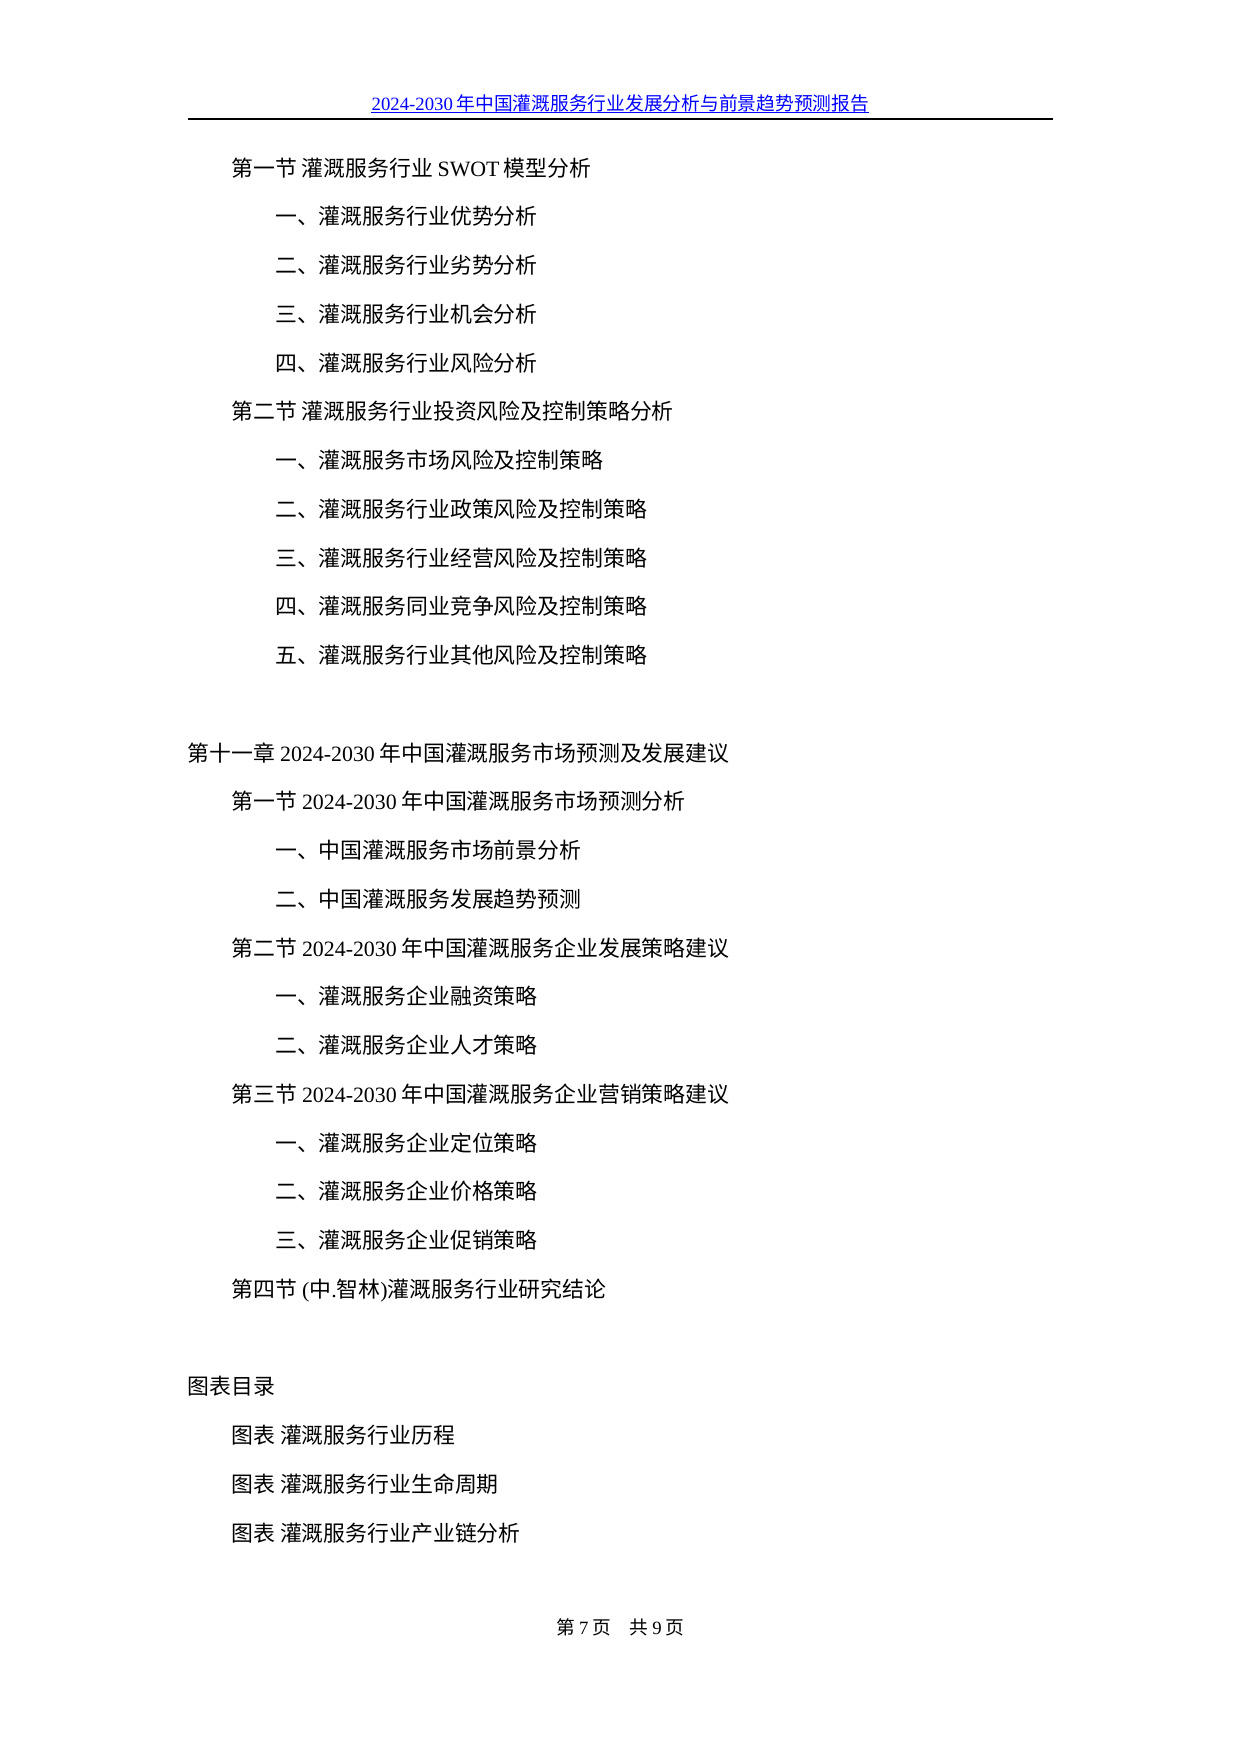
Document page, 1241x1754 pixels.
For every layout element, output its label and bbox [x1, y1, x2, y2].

text [187, 150, 1053, 1548]
